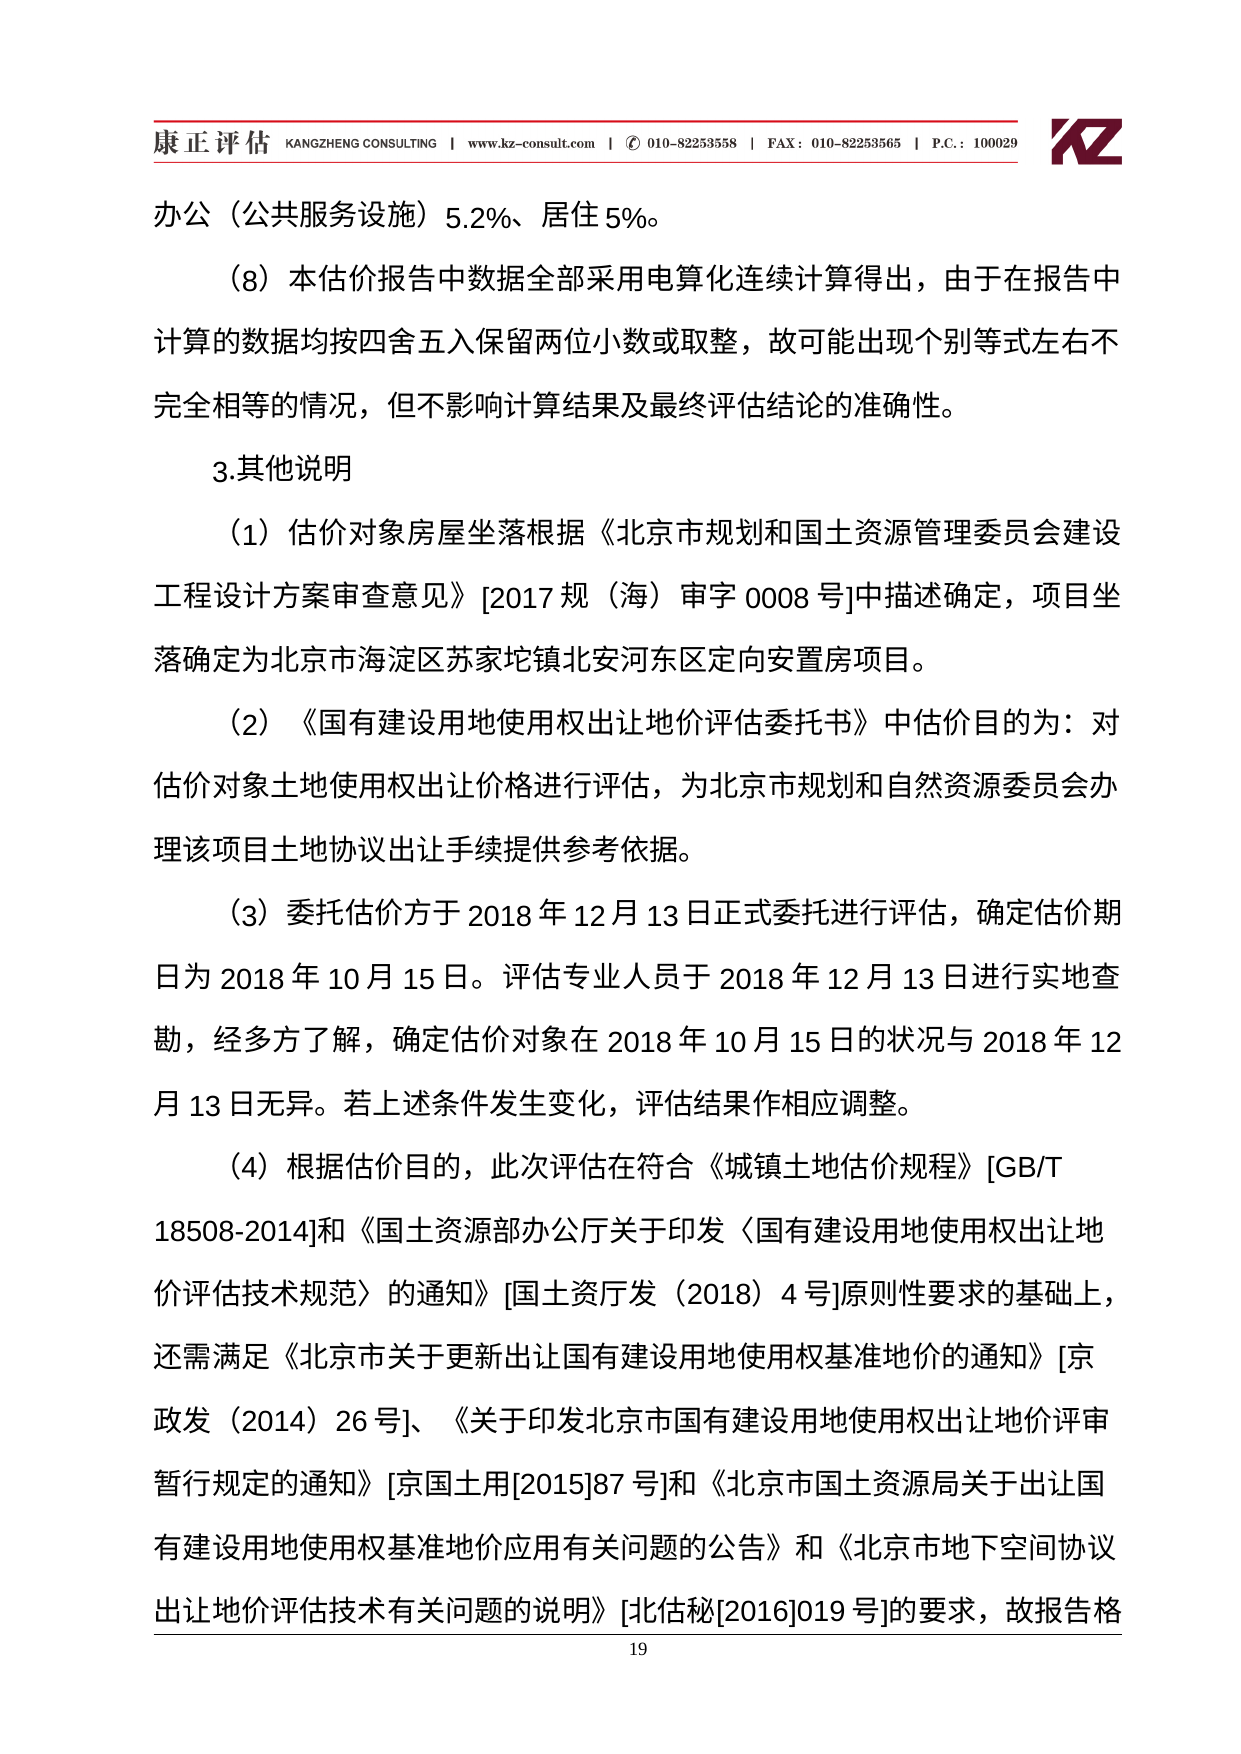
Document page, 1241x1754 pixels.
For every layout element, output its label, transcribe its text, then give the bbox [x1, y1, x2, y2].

text （8）本估价报告中数据全部采用电算化连续计算得出，由于在报告中计算的数据均按四舍五入保留两位小数或取整，故可能出现个别等式左右不完全相等的情况，但不影响计算结果及最终评估结论的准确性。 [153, 255, 1122, 424]
text （3）委托估价方于2018年12月13日正式委托进行评估，确定估价期日为2018年10月15日。评估专业人员于2018年12月13日进行实地查勘，经多方了解，确定估价对象在2018年10月15日的状况与2018年12月13日无异。若上述条件发生变化，评估结果作相应调整。 [153, 890, 1122, 1122]
text （2）《国有建设用地使用权出让地价评估委托书》中估价目的为：对估价对象土地使用权出让价格进行评估，为北京市规划和自然资源委员会办理该项目土地协议出让手续提供参考依据。 [153, 699, 1122, 869]
picture [153, 118, 1122, 165]
text （1）估价对象房屋坐落根据《北京市规划和国土资源管理委员会建设工程设计方案审查意见》[2017规（海）审字0008号]中描述确定，项目坐落确定为北京市海淀区苏家坨镇北安河东区定向安置房项目。 [153, 509, 1122, 678]
text 3.其他说明 [153, 446, 1122, 488]
